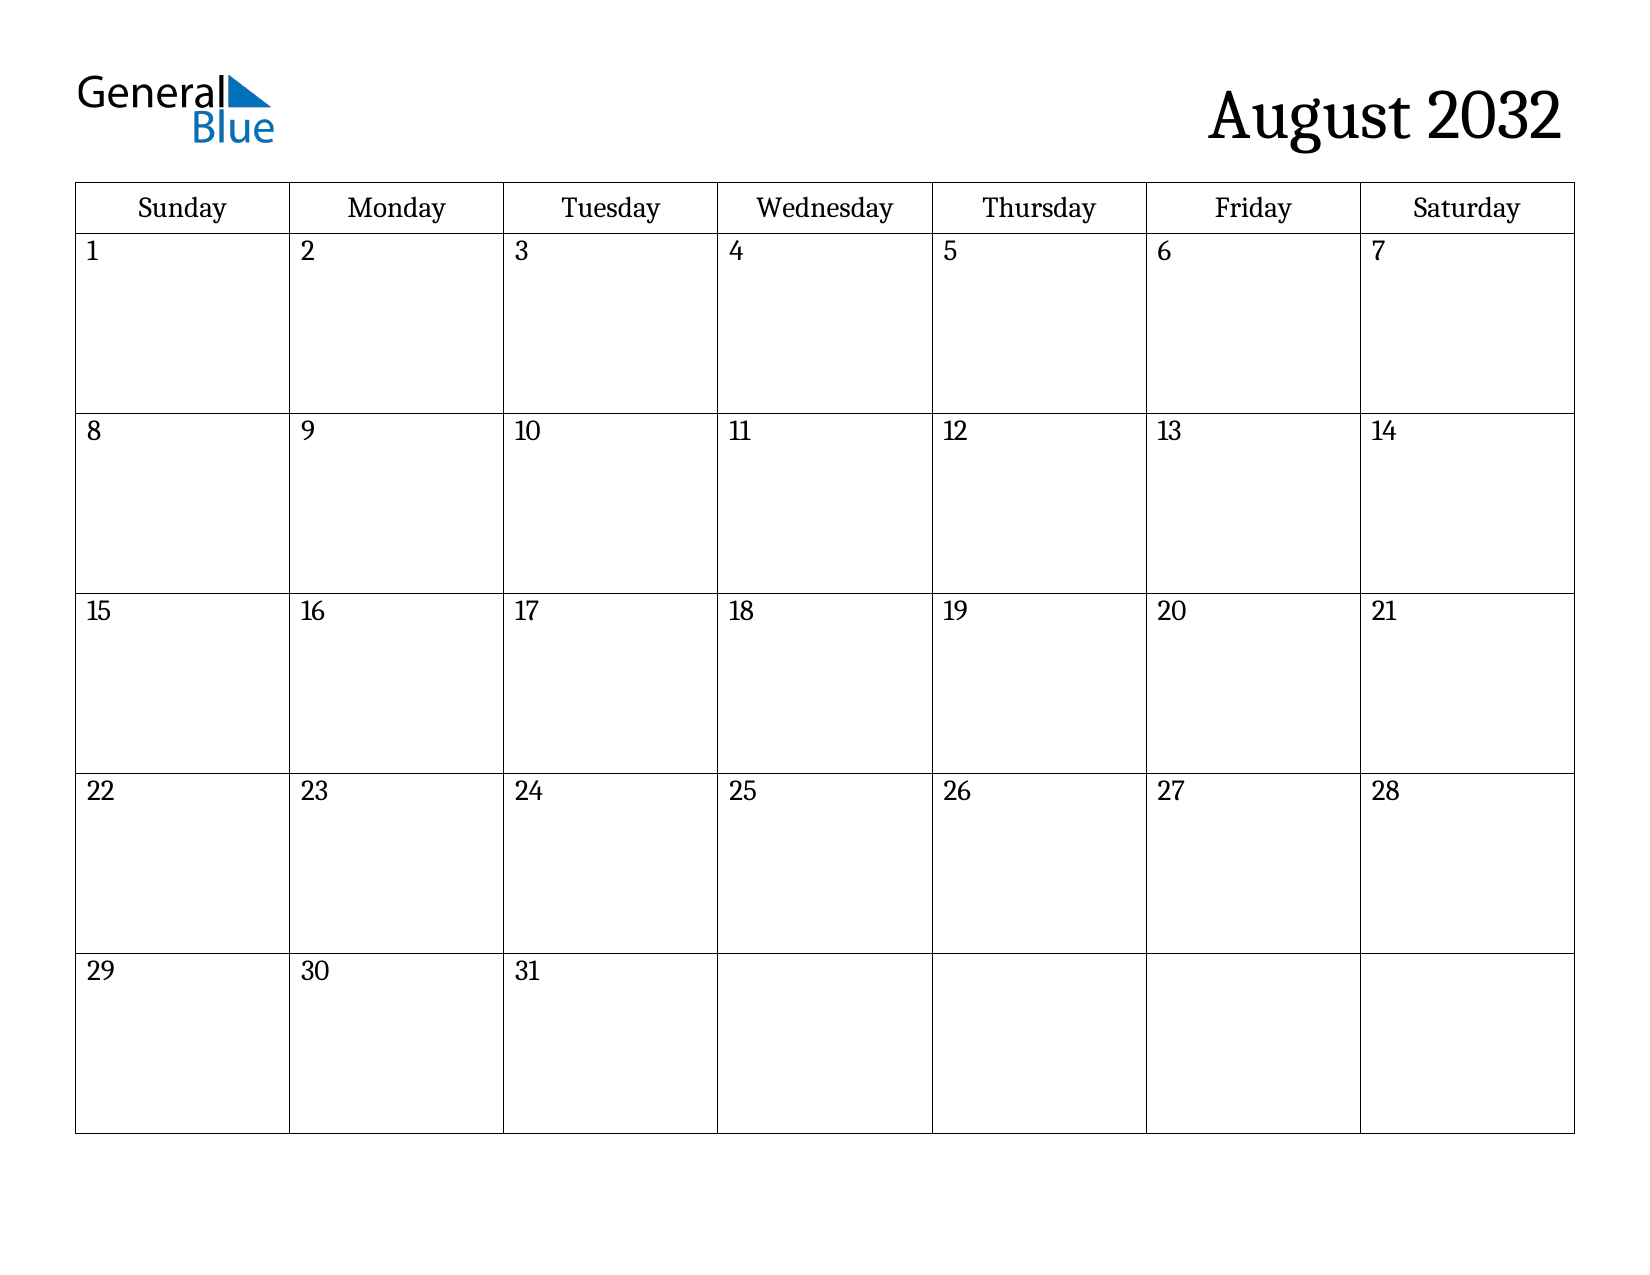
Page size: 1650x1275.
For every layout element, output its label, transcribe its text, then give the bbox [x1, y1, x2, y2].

table_cell [1361, 988, 1574, 1133]
table_cell [933, 627, 1146, 773]
table_cell 25 [718, 774, 932, 807]
table_cell 9 [290, 414, 503, 447]
table_cell [1361, 954, 1574, 987]
table_cell 28 [1361, 774, 1574, 807]
table_cell [933, 988, 1146, 1133]
table_cell 2 [290, 234, 503, 267]
table_cell [933, 448, 1146, 593]
table_cell 5 [933, 234, 1146, 267]
table_cell 31 [504, 954, 717, 987]
table_cell 17 [504, 594, 717, 627]
table_cell 21 [1361, 594, 1574, 627]
table_cell 24 [504, 774, 717, 807]
table_cell [290, 988, 503, 1133]
table_cell 14 [1361, 414, 1574, 447]
table_cell 29 [76, 954, 289, 987]
table_cell Monday [290, 183, 503, 233]
table_cell [76, 988, 289, 1133]
table_cell 13 [1147, 414, 1360, 447]
table_cell 16 [290, 594, 503, 627]
table_cell [718, 627, 932, 773]
table_cell [933, 267, 1146, 413]
table_header [76, 75, 503, 182]
table_cell 8 [76, 414, 289, 447]
table_cell Sunday [76, 183, 289, 233]
table_cell 30 [290, 954, 503, 987]
table_cell [1361, 267, 1574, 413]
table_cell 1 [76, 234, 289, 267]
table_cell 10 [504, 414, 717, 447]
table_cell [1147, 808, 1360, 953]
table_cell [290, 627, 503, 773]
table_cell 20 [1147, 594, 1360, 627]
table_cell [76, 448, 289, 593]
table_cell 23 [290, 774, 503, 807]
table_cell 11 [718, 414, 932, 447]
table_cell [718, 808, 932, 953]
table_cell 3 [504, 234, 717, 267]
table_cell [718, 267, 932, 413]
table_cell [76, 267, 289, 413]
table_cell [1147, 448, 1360, 593]
table_cell 19 [933, 594, 1146, 627]
table_cell 12 [933, 414, 1146, 447]
table_cell [504, 808, 717, 953]
table_cell [1361, 627, 1574, 773]
table_cell [933, 954, 1146, 987]
table_cell [1361, 808, 1574, 953]
table_cell [1361, 448, 1574, 593]
table_cell Tuesday [504, 183, 717, 233]
table_cell [1147, 627, 1360, 773]
table_cell [76, 808, 289, 953]
table_cell [76, 627, 289, 773]
table_cell [504, 267, 717, 413]
table_cell [504, 448, 717, 593]
table_cell Thursday [933, 183, 1146, 233]
table_cell [1147, 954, 1360, 987]
table_cell 18 [718, 594, 932, 627]
table_cell 22 [76, 774, 289, 807]
table_cell Friday [1147, 183, 1360, 233]
table_cell [933, 808, 1146, 953]
table_cell Saturday [1361, 183, 1574, 233]
table_cell 6 [1147, 234, 1360, 267]
table_cell [718, 954, 932, 987]
table_cell [1147, 267, 1360, 413]
table_cell [504, 627, 717, 773]
table_cell [718, 988, 932, 1133]
table_cell 26 [933, 774, 1146, 807]
table_cell [290, 448, 503, 593]
table_cell 4 [718, 234, 932, 267]
table_header August 2032 [504, 75, 1574, 182]
table_cell Wednesday [718, 183, 932, 233]
table_cell [1147, 988, 1360, 1133]
table_cell [290, 808, 503, 953]
picture [78, 75, 274, 143]
table_cell 15 [76, 594, 289, 627]
table_cell [718, 448, 932, 593]
table_cell [504, 988, 717, 1133]
table_cell [290, 267, 503, 413]
table_cell 27 [1147, 774, 1360, 807]
table_cell 7 [1361, 234, 1574, 267]
